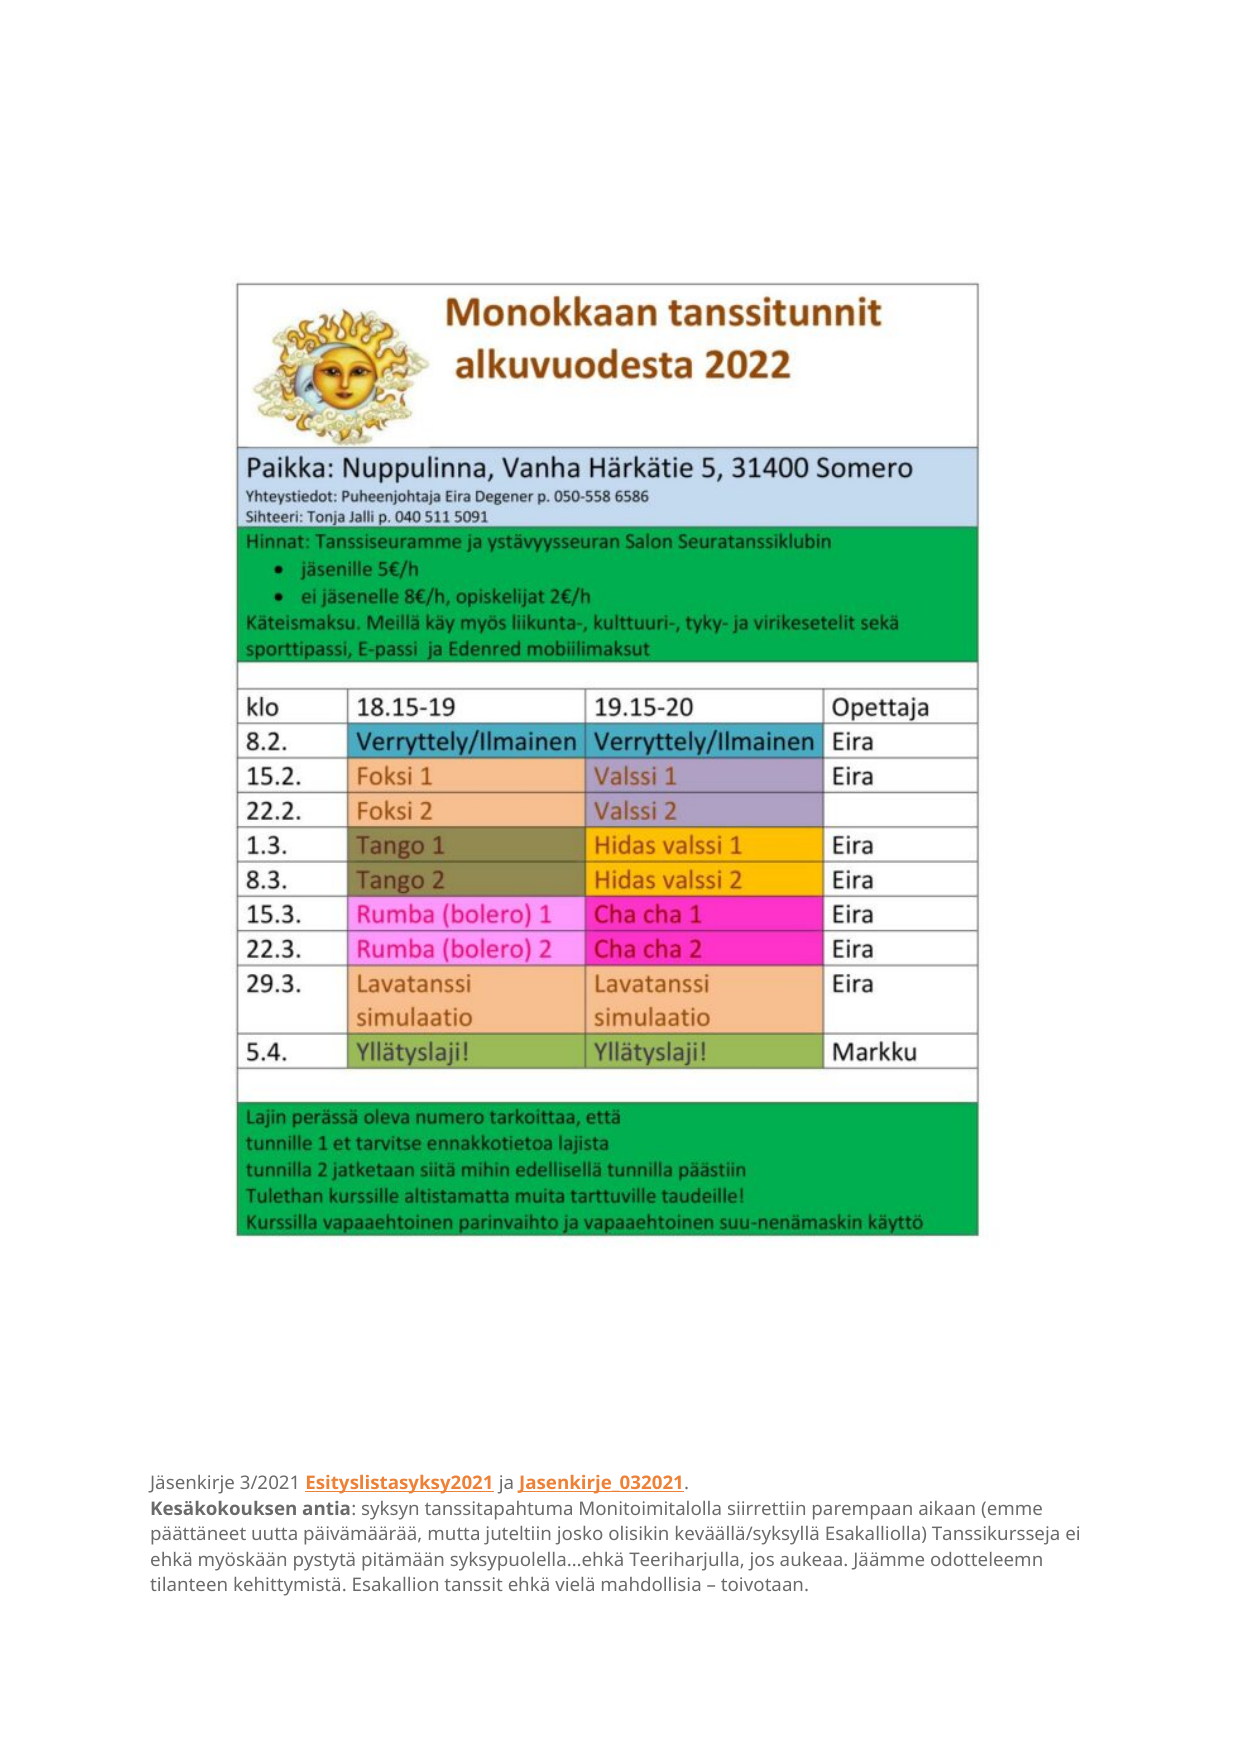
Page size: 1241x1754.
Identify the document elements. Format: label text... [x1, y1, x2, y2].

text Kesäkokouksen antia: syksyn tanssitapahtuma Monitoimitalolla siirrettiin parempaan aikaan (emme päättäneet uutta päivämäärää, mutta juteltiin josko olisikin keväällä/syksyllä Esakalliolla) Tanssikursseja ei ehkä myöskään pystytä pitämään syksypuolella…ehkä Teeriharjulla, jos aukeaa. Jäämme odotteleemn tilanteen kehittymistä. Esakallion tanssit ehkä vielä mahdollisia – toivotaan. [150, 1495, 1090, 1597]
picture [150, 175, 1066, 1470]
text Jäsenkirje 3/2021 Esityslistasyksy2021 ja Jasenkirje_032021. [150, 1469, 1090, 1495]
